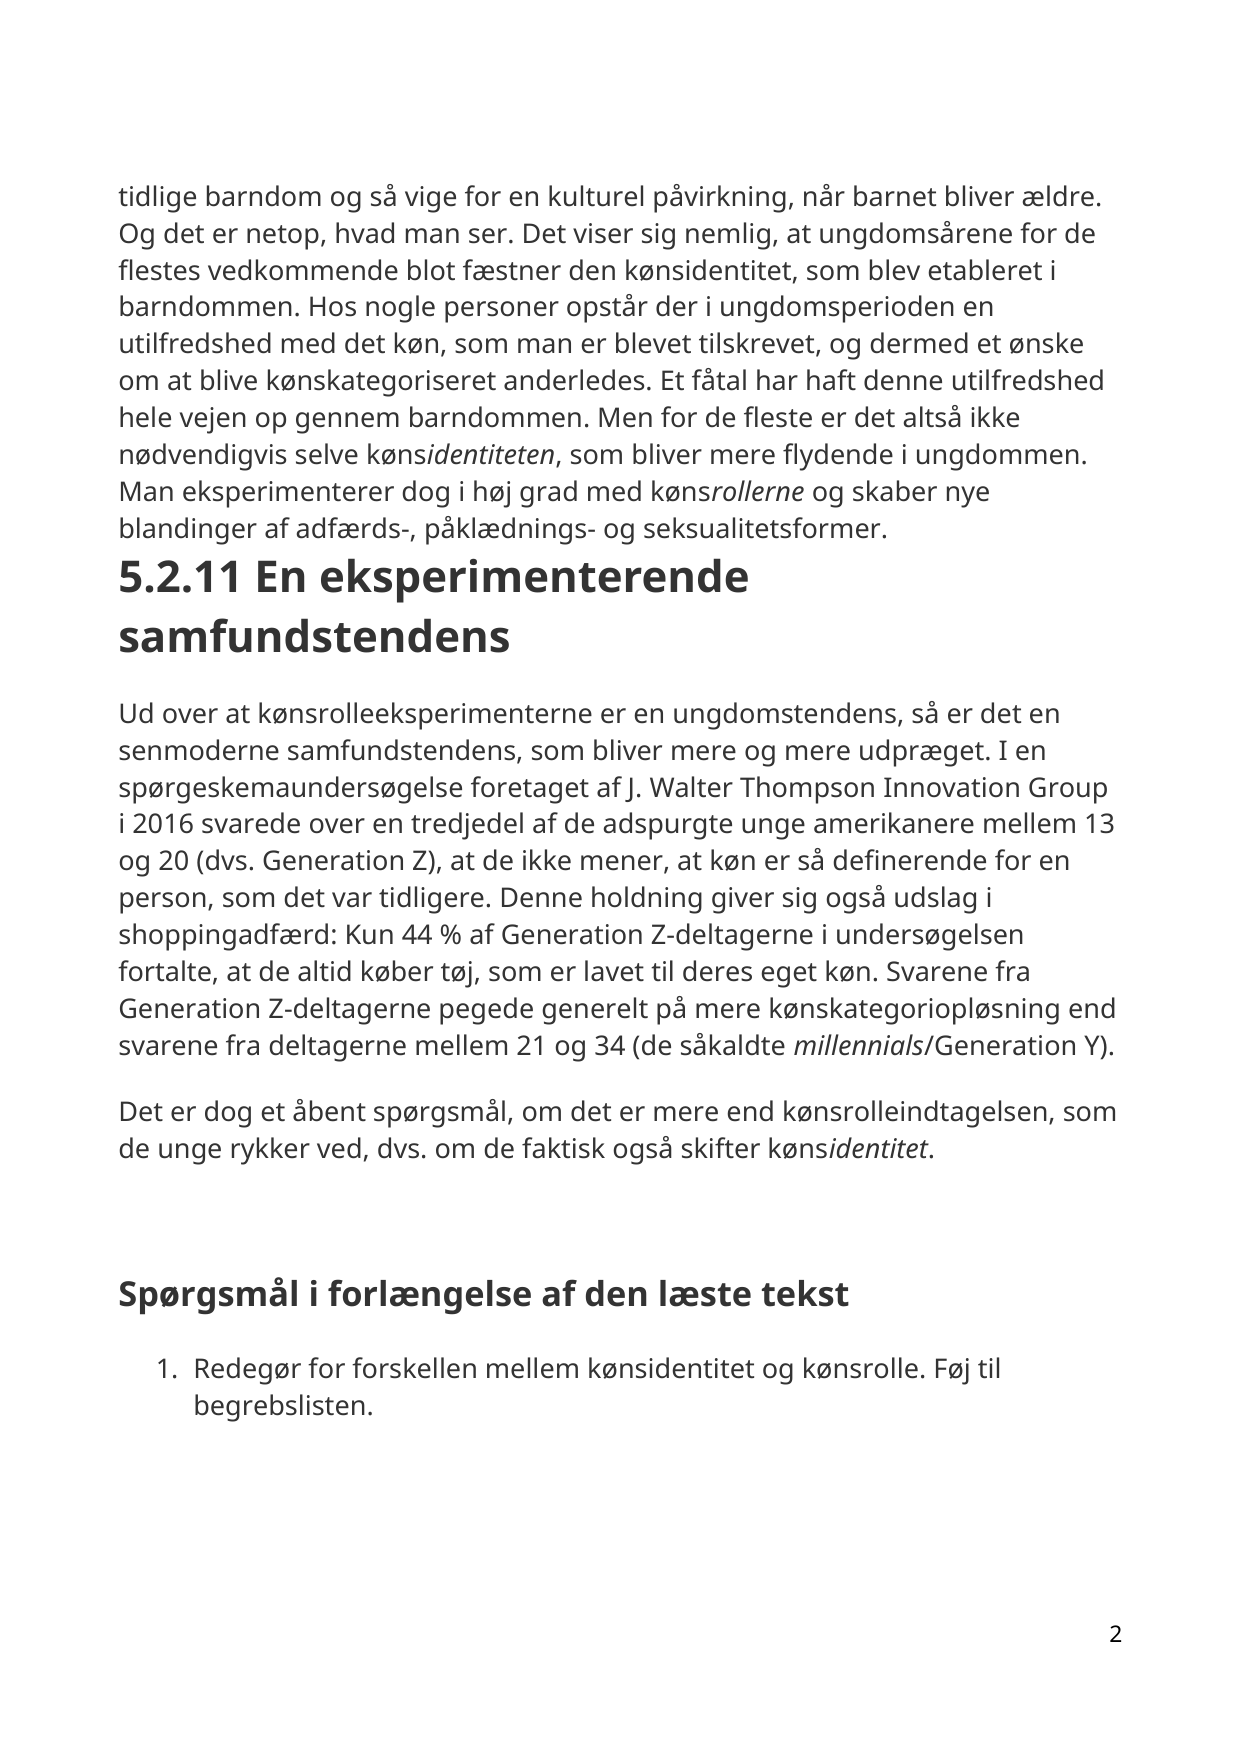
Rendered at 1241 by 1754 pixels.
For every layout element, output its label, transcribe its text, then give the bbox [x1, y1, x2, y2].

text Spørgsmål i forlængelse af den læste tekst [118, 1270, 1122, 1317]
text 5.2.11 En eksperimenterende samfundstendens [118, 546, 1122, 665]
text Ud over at kønsrolleeksperimenterne er en ungdomstendens, så er det en senmoderne samfundstendens, som bliver mere og mere udpræget. I en spørgeskemaundersøgelse foretaget af J. Walter Thompson Innovation Group i 2016 svarede over en tredjedel af de adspurgte unge amerikanere mellem 13 og 20 (dvs. Generation Z), at de ikke mener, at køn er så definerende for en person, som det var tidligere. Denne holdning giver sig også udslag i shoppingadfærd: Kun 44 % af Generation Z-deltagerne i undersøgelsen fortalte, at de altid køber tøj, som er lavet til deres eget køn. Svarene fra Generation Z-deltagerne pegede generelt på mere kønskategoriopløsning end svarene fra deltagerne mellem 21 og 34 (de såkaldte millennials/Generation Y). [118, 694, 1122, 1063]
list Redegør for forskellen mellem kønsidentitet og kønsrolle. Føj til begrebslisten. [156, 1350, 1122, 1424]
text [118, 177, 1122, 546]
text Det er dog et åbent spørgsmål, om det er mere end kønsrolleindtagelsen, som de unge rykker ved, dvs. om de faktisk også skifter kønsidentitet. [118, 1092, 1122, 1166]
